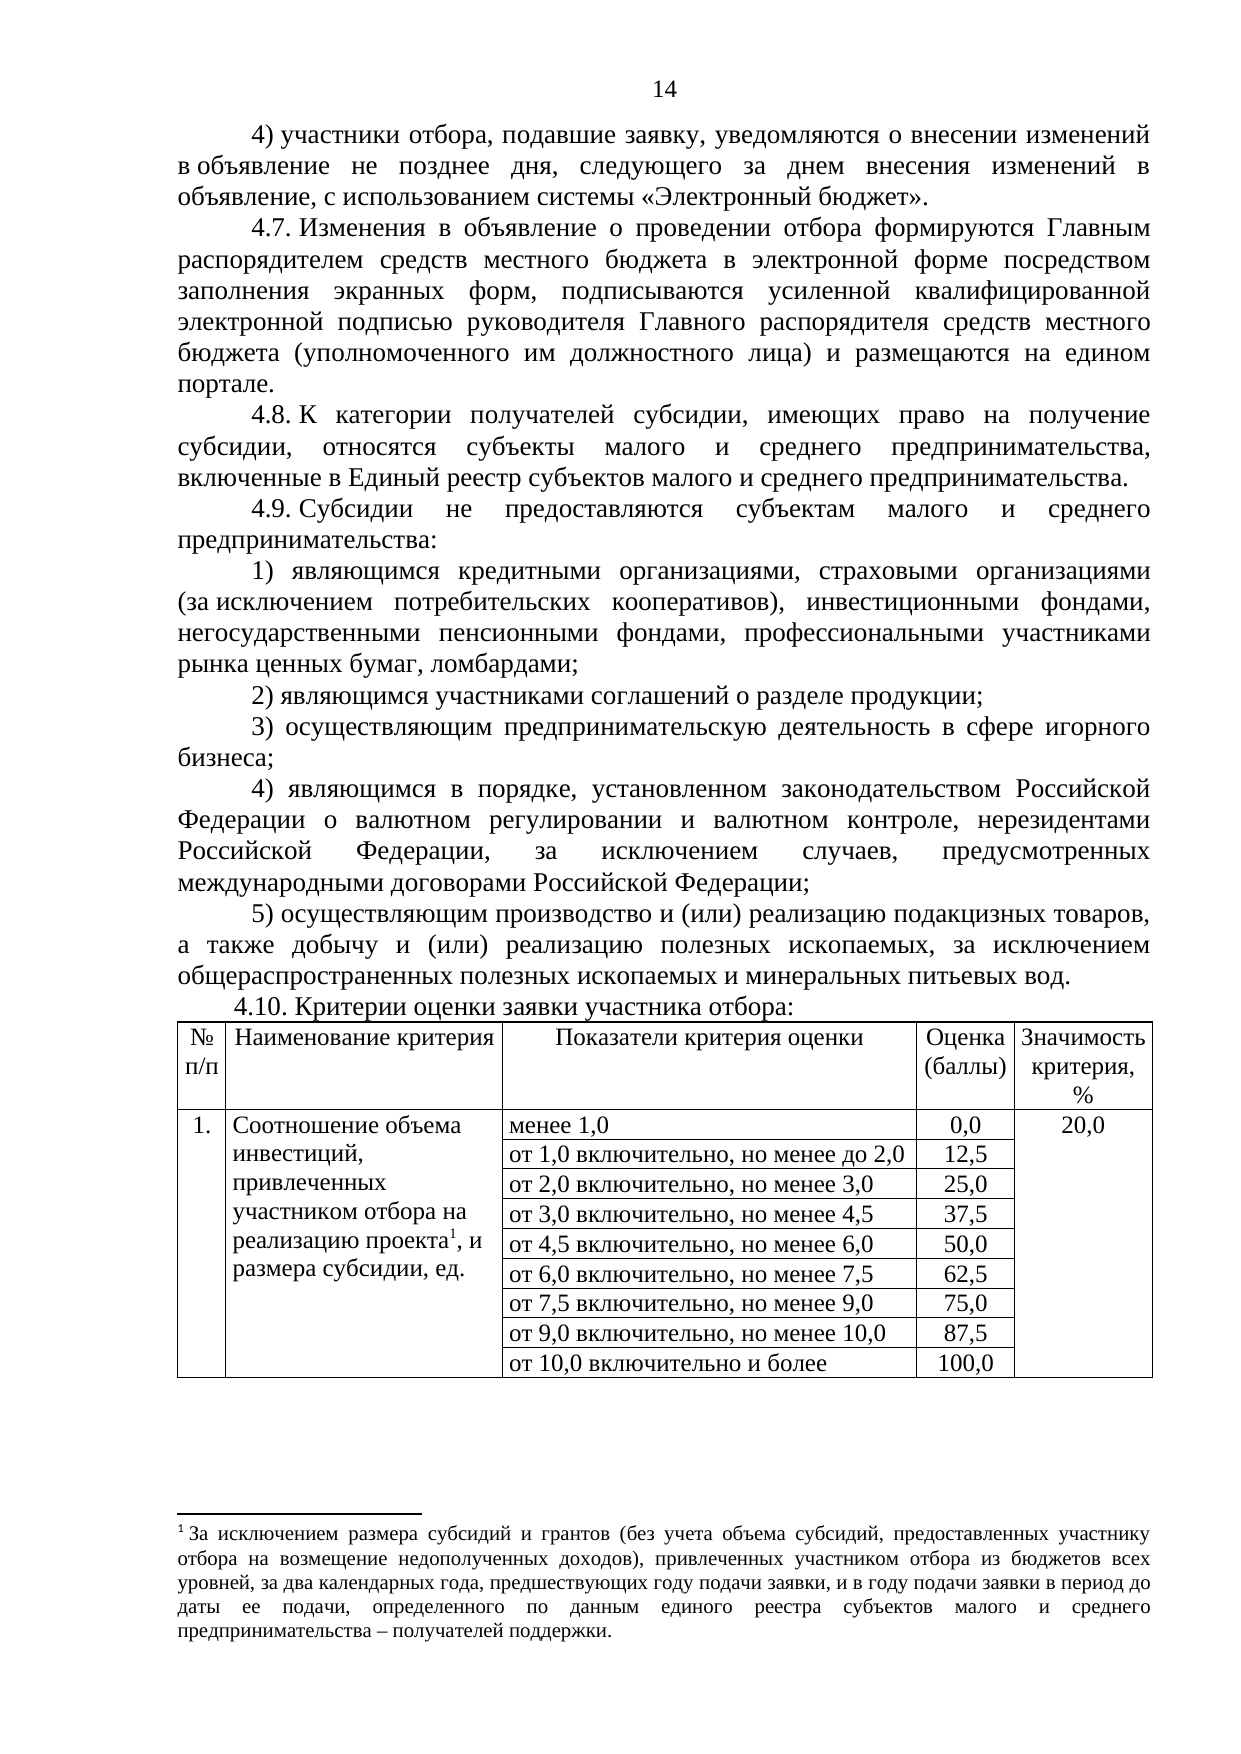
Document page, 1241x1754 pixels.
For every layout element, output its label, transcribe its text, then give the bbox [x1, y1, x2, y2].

table_cell 0,0 [917, 1110, 1014, 1138]
table_cell от 2,0 включительно, но менее 3,0 [503, 1169, 916, 1198]
text 4) участники отбора, подавшие заявку, уведомляются о внесении изменений в объявление не позднее дня, следующего за днем внесения изменений в объявление, с использованием системы «Электронный бюджет». [177, 118, 1152, 212]
table_cell 87,5 [917, 1318, 1014, 1347]
table_cell Соотношение объема инвестиций, привлеченных участником отбора на реализацию проекта, и размера субсидии, ед. [226, 1110, 502, 1377]
text 5) осуществляющим производство и (или) реализацию подакцизных товаров, а также добычу и (или) реализацию полезных ископаемых, за исключением общераспространенных полезных ископаемых и минеральных питьевых вод. [177, 897, 1152, 990]
table_cell от 4,5 включительно, но менее 6,0 [503, 1229, 916, 1258]
text 4.9. Субсидии не предоставляются субъектам малого и среднего предпринимательства: [177, 492, 1152, 554]
text 4) являющимся в порядке, установленном законодательством Российской Федерации о валютном регулировании и валютном контроле, нерезидентами Российской Федерации, за исключением случаев, предусмотренных международными договорами Российской Федерации; [177, 772, 1152, 897]
table_header Оценка (баллы) [917, 1023, 1014, 1109]
table_cell 75,0 [917, 1289, 1014, 1317]
table_header Наименование критерия [226, 1023, 502, 1109]
text 3) осуществляющим предпринимательскую деятельность в сфере игорного бизнеса; [177, 710, 1152, 772]
table_cell 25,0 [917, 1169, 1014, 1198]
table_header № п/п [178, 1023, 225, 1109]
text 4.10. Критерии оценки заявки участника отбора: [177, 990, 1152, 1021]
table_cell 37,5 [917, 1199, 1014, 1228]
table_cell 50,0 [917, 1229, 1014, 1258]
table_cell от 1,0 включительно, но менее до 2,0 [503, 1140, 916, 1168]
table_cell от 7,5 включительно, но менее 9,0 [503, 1289, 916, 1317]
table_cell от 10,0 включительно и более [503, 1348, 916, 1377]
text 1) являющимся кредитными организациями, страховыми организациями (за исключением потребительских кооперативов), инвестиционными фондами, негосударственными пенсионными фондами, профессиональными участниками рынка ценных бумаг, ломбардами; [177, 554, 1152, 679]
table_cell 62,5 [917, 1259, 1014, 1287]
table_cell менее 1,0 [503, 1110, 916, 1138]
table_header Значимость критерия, % [1015, 1023, 1152, 1109]
table_cell от 3,0 включительно, но менее 4,5 [503, 1199, 916, 1228]
table_cell от 9,0 включительно, но менее 10,0 [503, 1318, 916, 1347]
table_cell от 6,0 включительно, но менее 7,5 [503, 1259, 916, 1287]
text 2) являющимся участниками соглашений о разделе продукции; [177, 679, 1152, 710]
text 4.7. Изменения в объявление о проведении отбора формируются Главным распорядителем средств местного бюджета в электронной форме посредством заполнения экранных форм, подписываются усиленной квалифицированной электронной подписью руководителя Главного распорядителя средств местного бюджета (уполномоченного им должностного лица) и размещаются на едином портале. [177, 212, 1152, 398]
table_cell 100,0 [917, 1348, 1014, 1377]
table_header Показатели критерия оценки [503, 1023, 916, 1109]
text 4.8. К категории получателей субсидии, имеющих право на получение субсидии, относятся субъекты малого и среднего предпринимательства, включенные в Единый реестр субъектов малого и среднего предпринимательства. [177, 398, 1152, 492]
table_cell 20,0 [1015, 1110, 1152, 1377]
table_cell 1. [178, 1110, 225, 1377]
table_cell 12,5 [917, 1140, 1014, 1168]
